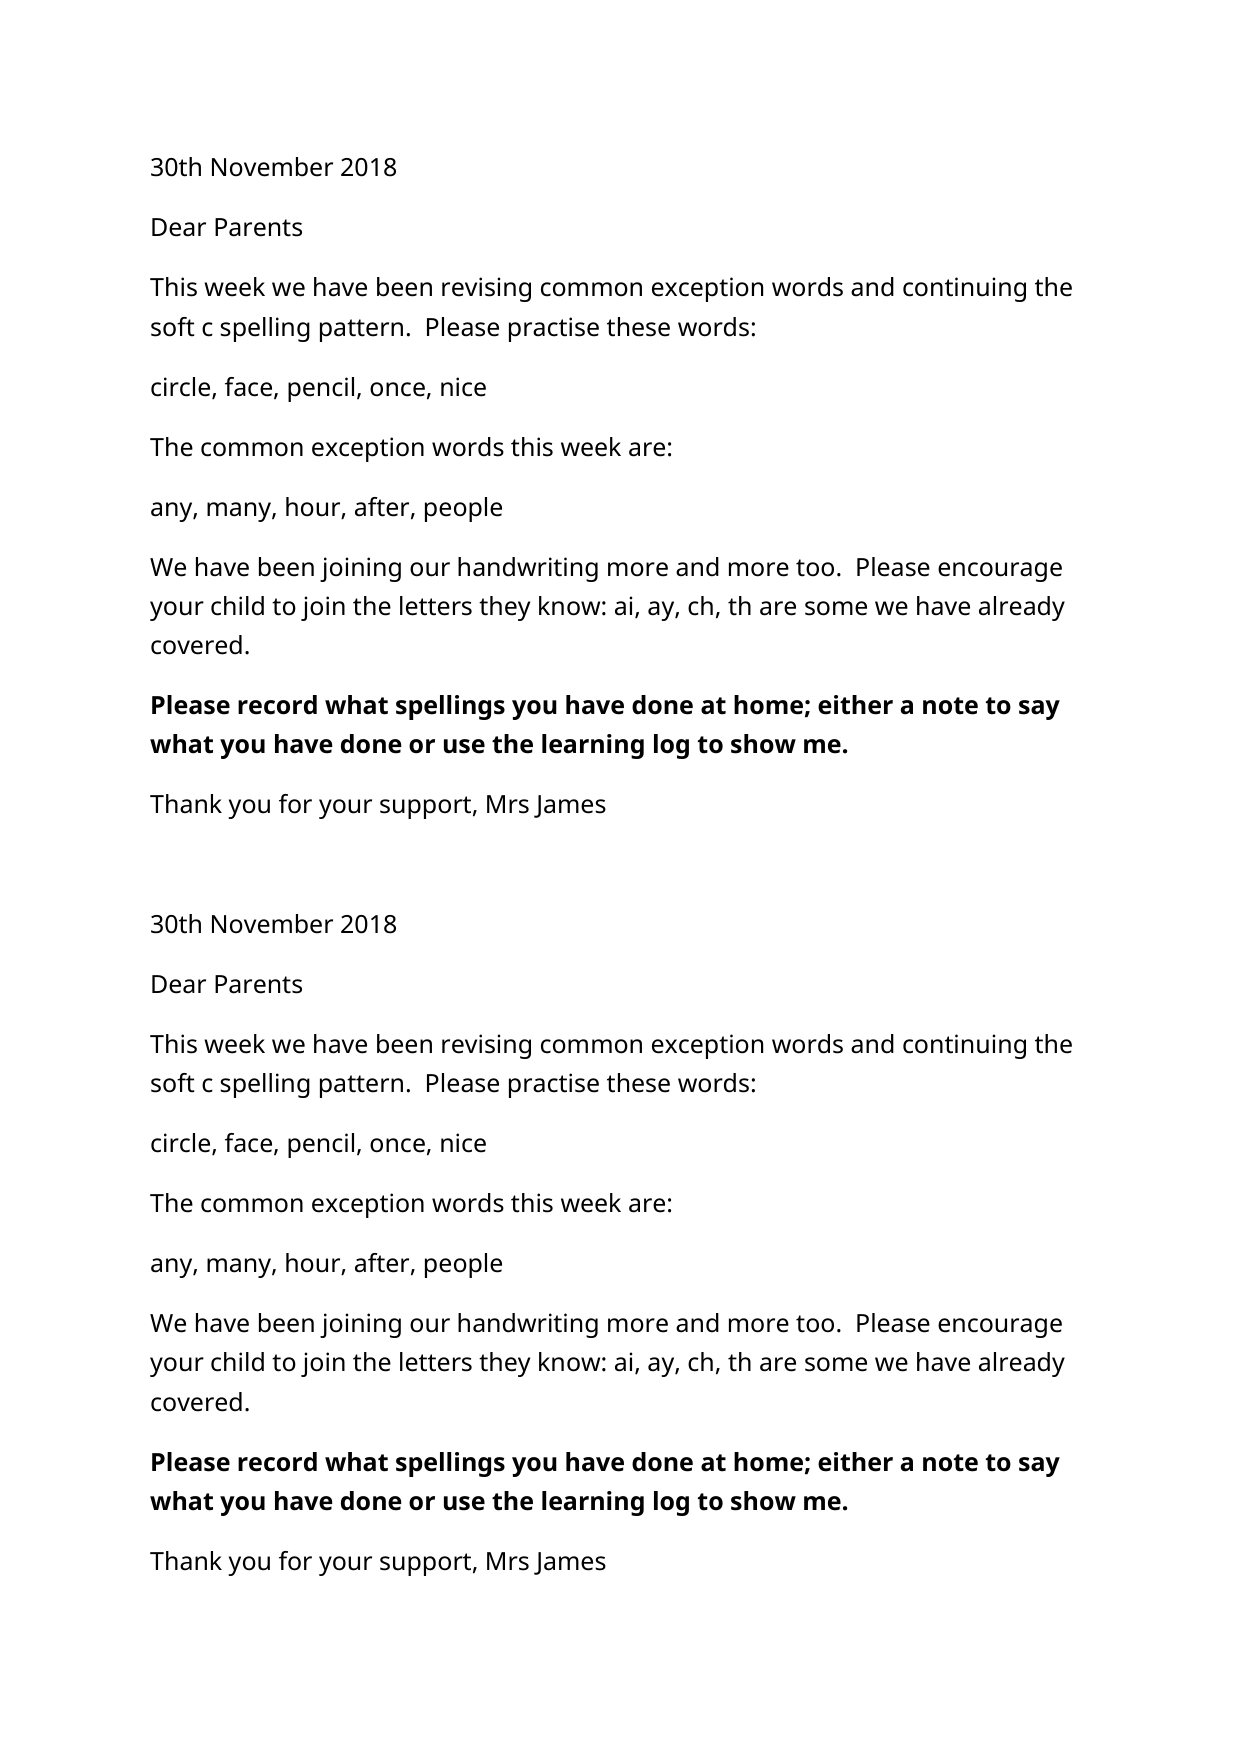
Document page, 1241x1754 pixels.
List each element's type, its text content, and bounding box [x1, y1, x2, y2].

text Thank you for your support, Mrs James [150, 787, 1090, 821]
text Dear Parents [150, 210, 1090, 244]
text Please record what spellings you have done at home; either a note to say what you have done or use the learning log to show me. [150, 687, 1090, 761]
text any, many, hour, after, people [150, 489, 1090, 523]
text Dear Parents [150, 967, 1090, 1001]
text circle, face, pencil, once, nice [150, 369, 1090, 403]
text This week we have been revising common exception words and continuing the soft c spelling pattern. Please practise these words: [150, 1027, 1090, 1100]
text 30th November 2018 [150, 907, 1090, 941]
text circle, face, pencil, once, nice [150, 1126, 1090, 1160]
text The common exception words this week are: [150, 1186, 1090, 1220]
text Thank you for your support, Mrs James [150, 1543, 1090, 1577]
text Please record what spellings you have done at home; either a note to say what you have done or use the learning log to show me. [150, 1444, 1090, 1517]
text We have been joining our handwriting more and more too. Please encourage your child to join the letters they know: ai, ay, ch, th are some we have already covered. [150, 1306, 1090, 1418]
text any, many, hour, after, people [150, 1246, 1090, 1280]
text We have been joining our handwriting more and more too. Please encourage your child to join the letters they know: ai, ay, ch, th are some we have already covered. [150, 549, 1090, 662]
text This week we have been revising common exception words and continuing the soft c spelling pattern. Please practise these words: [150, 270, 1090, 343]
text 30th November 2018 [150, 150, 1090, 184]
text The common exception words this week are: [150, 429, 1090, 463]
